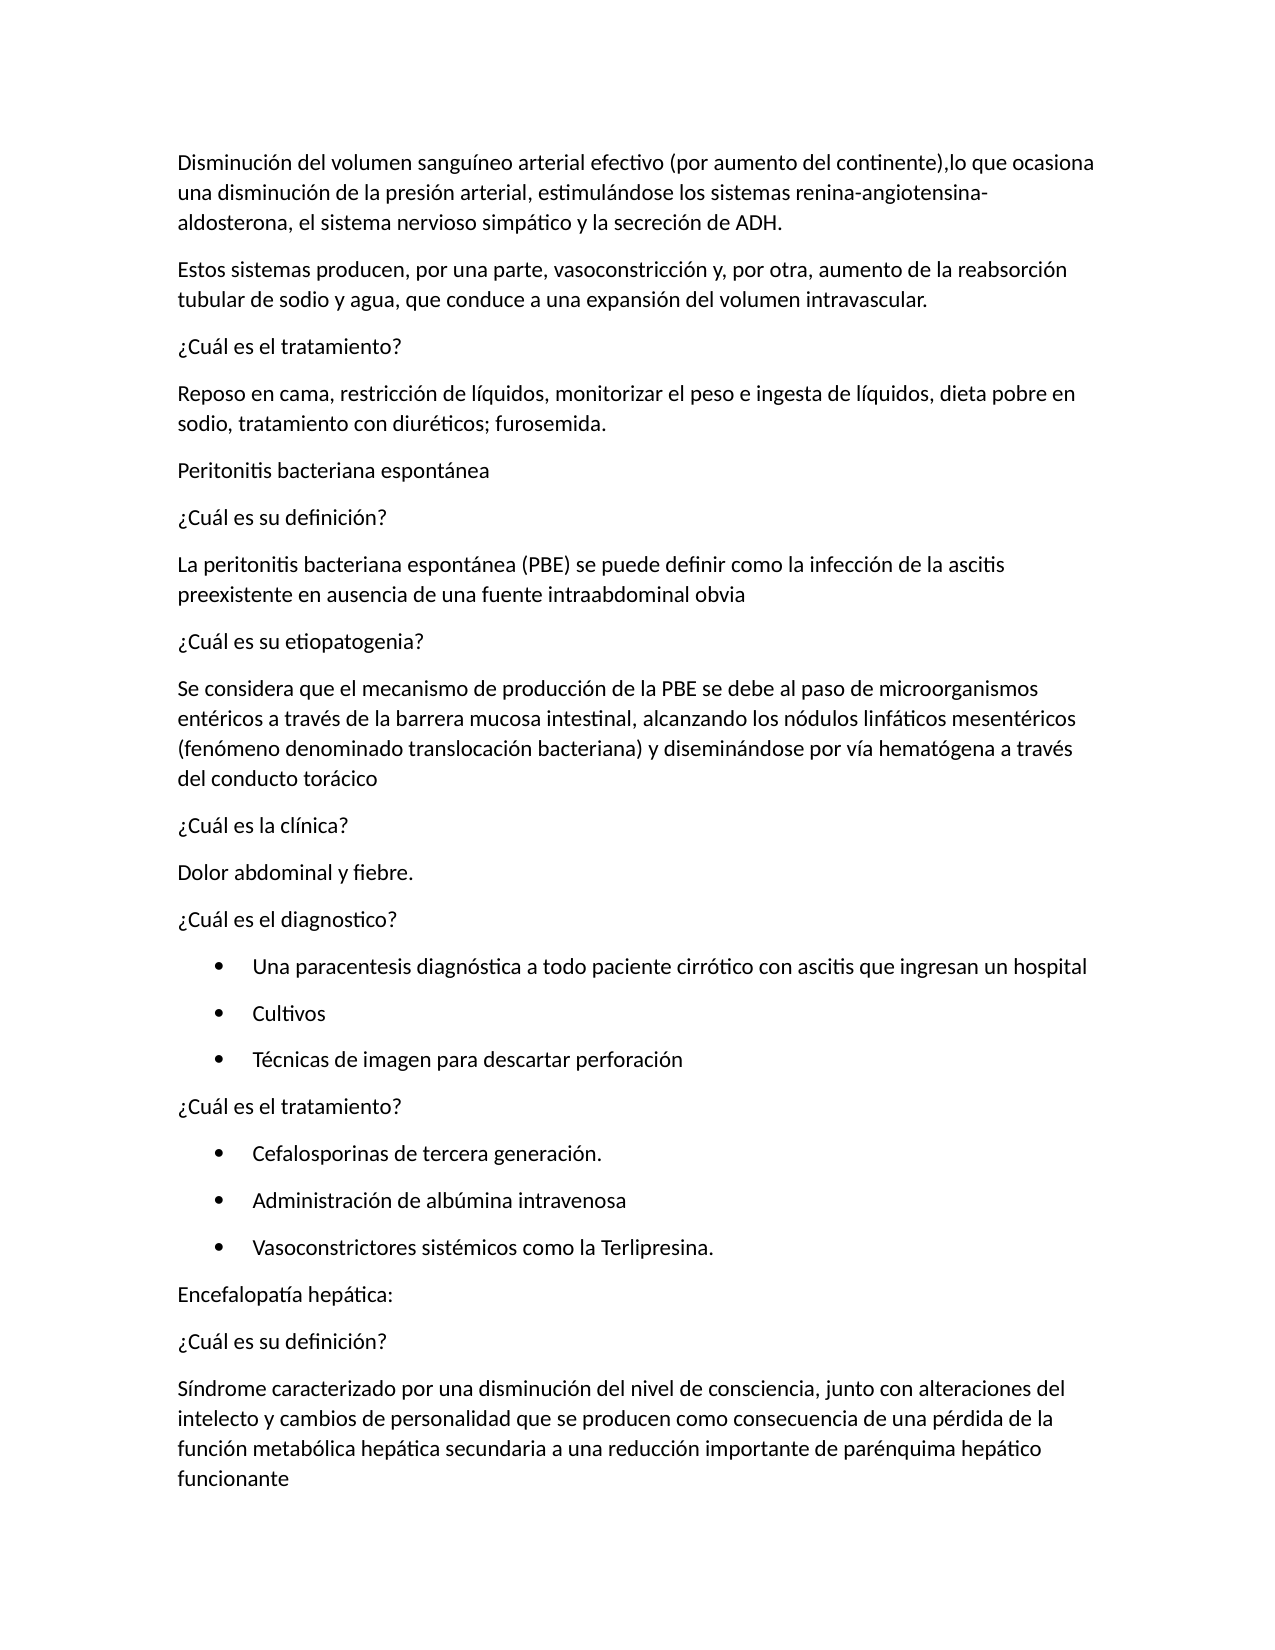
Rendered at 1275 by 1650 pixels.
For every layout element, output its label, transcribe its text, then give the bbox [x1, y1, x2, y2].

text ¿Cuál es su etiopatogenia? [177, 627, 1098, 655]
text Dolor abdominal y fiebre. [177, 858, 1098, 886]
list Cefalosporinas de tercera generación. [215, 1139, 1098, 1167]
text Peritonitis bacteriana espontánea [177, 456, 1098, 484]
list Una paracentesis diagnóstica a todo paciente cirrótico con ascitis que ingresan un hospital [215, 952, 1098, 980]
text Reposo en cama, restricción de líquidos, monitorizar el peso e ingesta de líquidos, dieta pobre en sodio, tratamiento con diuréticos; furosemida. [177, 379, 1098, 437]
text ¿Cuál es el tratamiento? [177, 1092, 1098, 1120]
text ¿Cuál es su definición? [177, 1327, 1098, 1355]
text ¿Cuál es el tratamiento? [177, 332, 1098, 360]
text Síndrome caracterizado por una disminución del nivel de consciencia, junto con alteraciones del intelecto y cambios de personalidad que se producen como consecuencia de una pérdida de la función metabólica hepática secundaria a una reducción importante de parénquima hepático funcionante [177, 1374, 1098, 1492]
list Vasoconstrictores sistémicos como la Terlipresina. [215, 1233, 1098, 1261]
text Disminución del volumen sanguíneo arterial efectivo (por aumento del continente),lo que ocasiona una disminución de la presión arterial, estimulándose los sistemas renina-angiotensina-aldosterona, el sistema nervioso simpático y la secreción de ADH. [177, 148, 1098, 236]
text ¿Cuál es su definición? [177, 503, 1098, 531]
list Técnicas de imagen para descartar perforación [215, 1046, 1098, 1073]
text ¿Cuál es el diagnostico? [177, 905, 1098, 933]
text La peritonitis bacteriana espontánea (PBE) se puede definir como la infección de la ascitis preexistente en ausencia de una fuente intraabdominal obvia [177, 550, 1098, 608]
text Se considera que el mecanismo de producción de la PBE se debe al paso de microorganismos entéricos a través de la barrera mucosa intestinal, alcanzando los nódulos linfáticos mesentéricos (fenómeno denominado translocación bacteriana) y diseminándose por vía hematógena a través del conducto torácico [177, 674, 1098, 792]
text Encefalopatía hepática: [177, 1280, 1098, 1308]
text Estos sistemas producen, por una parte, vasoconstricción y, por otra, aumento de la reabsorción tubular de sodio y agua, que conduce a una expansión del volumen intravascular. [177, 255, 1098, 313]
list Administración de albúmina intravenosa [215, 1186, 1098, 1214]
list Cultivos [215, 999, 1098, 1027]
text ¿Cuál es la clínica? [177, 811, 1098, 839]
